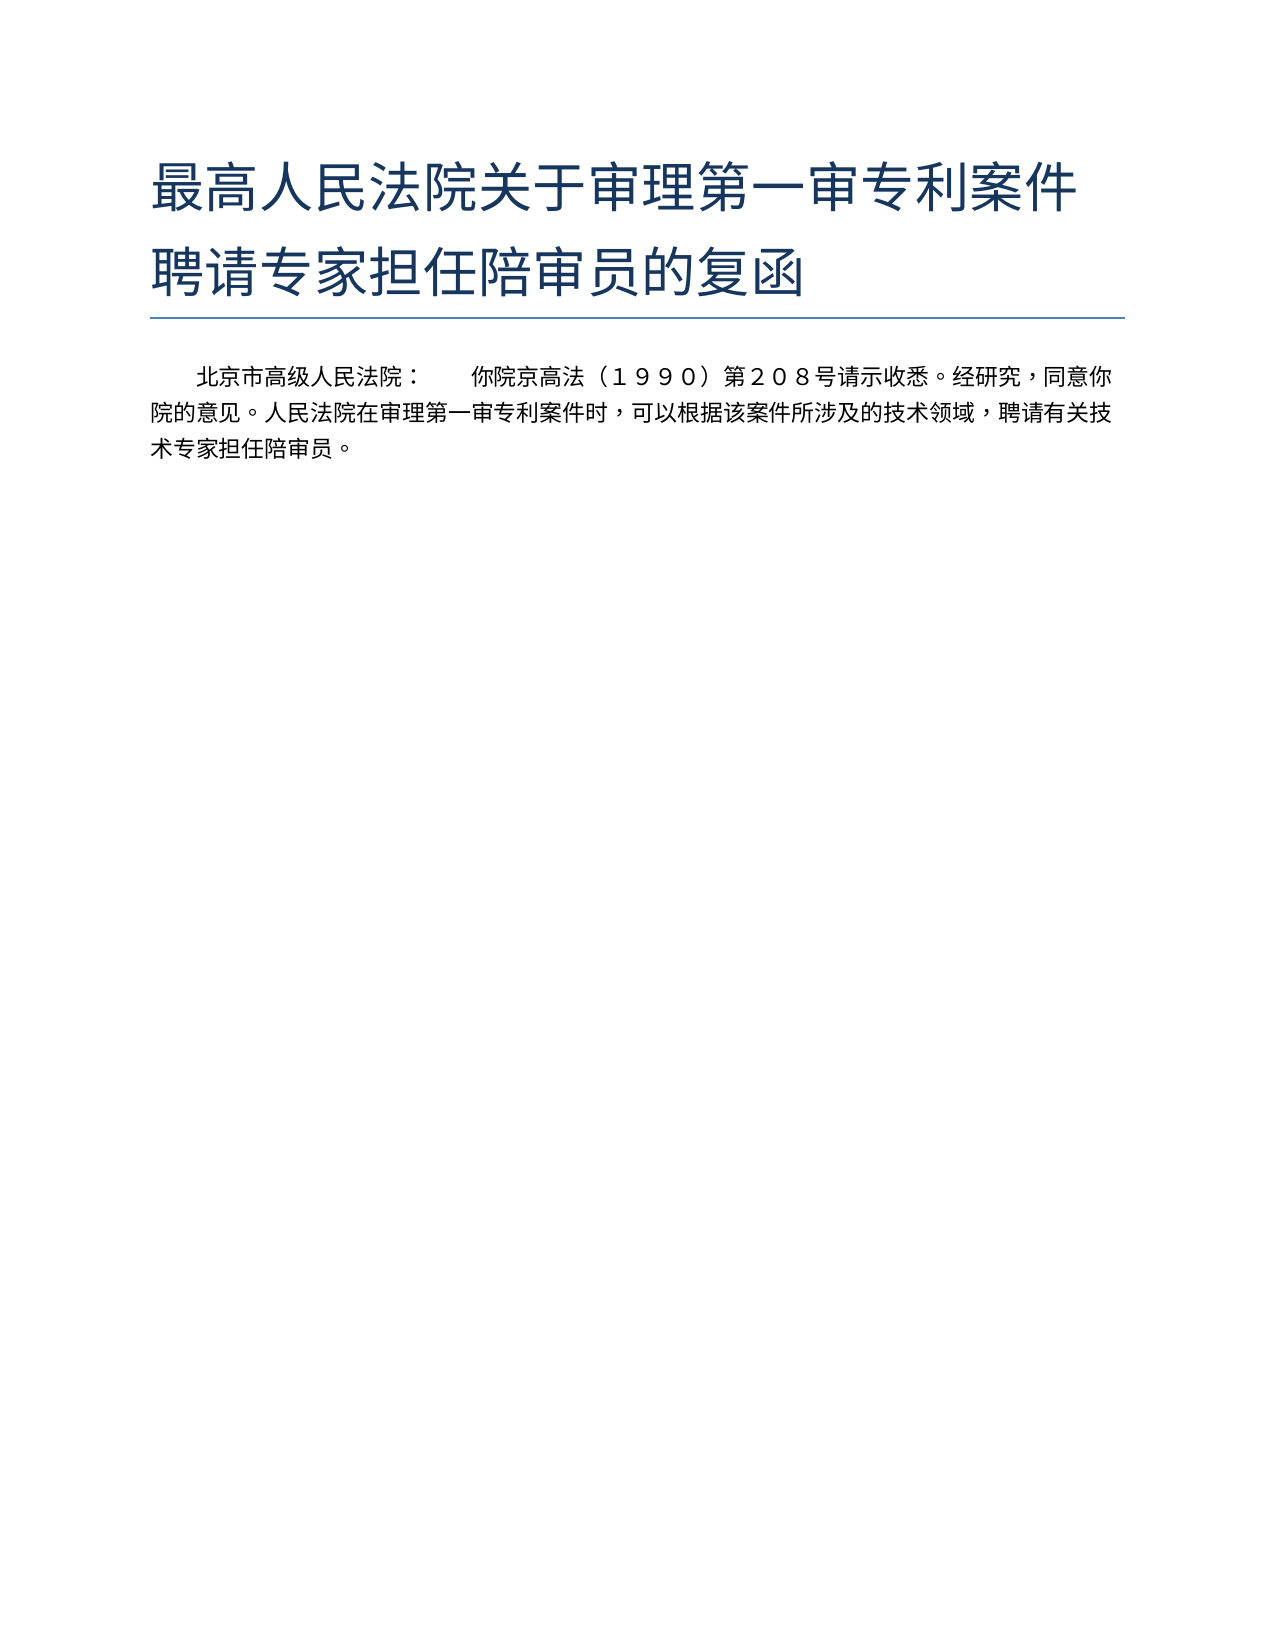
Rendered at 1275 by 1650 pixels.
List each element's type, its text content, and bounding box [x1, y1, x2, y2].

title 最高人民法院关于审理第一审专利案件聘请专家担任陪审员的复函 [150, 150, 1125, 317]
text 北京市高级人民法院： 你院京高法（１９９０）第２０８号请示收悉。经研究，同意你院的意见。人民法院在审理第一审专利案件时，可以根据该案件所涉及的技术领域，聘请有关技术专家担任陪审员。 [150, 361, 1125, 464]
